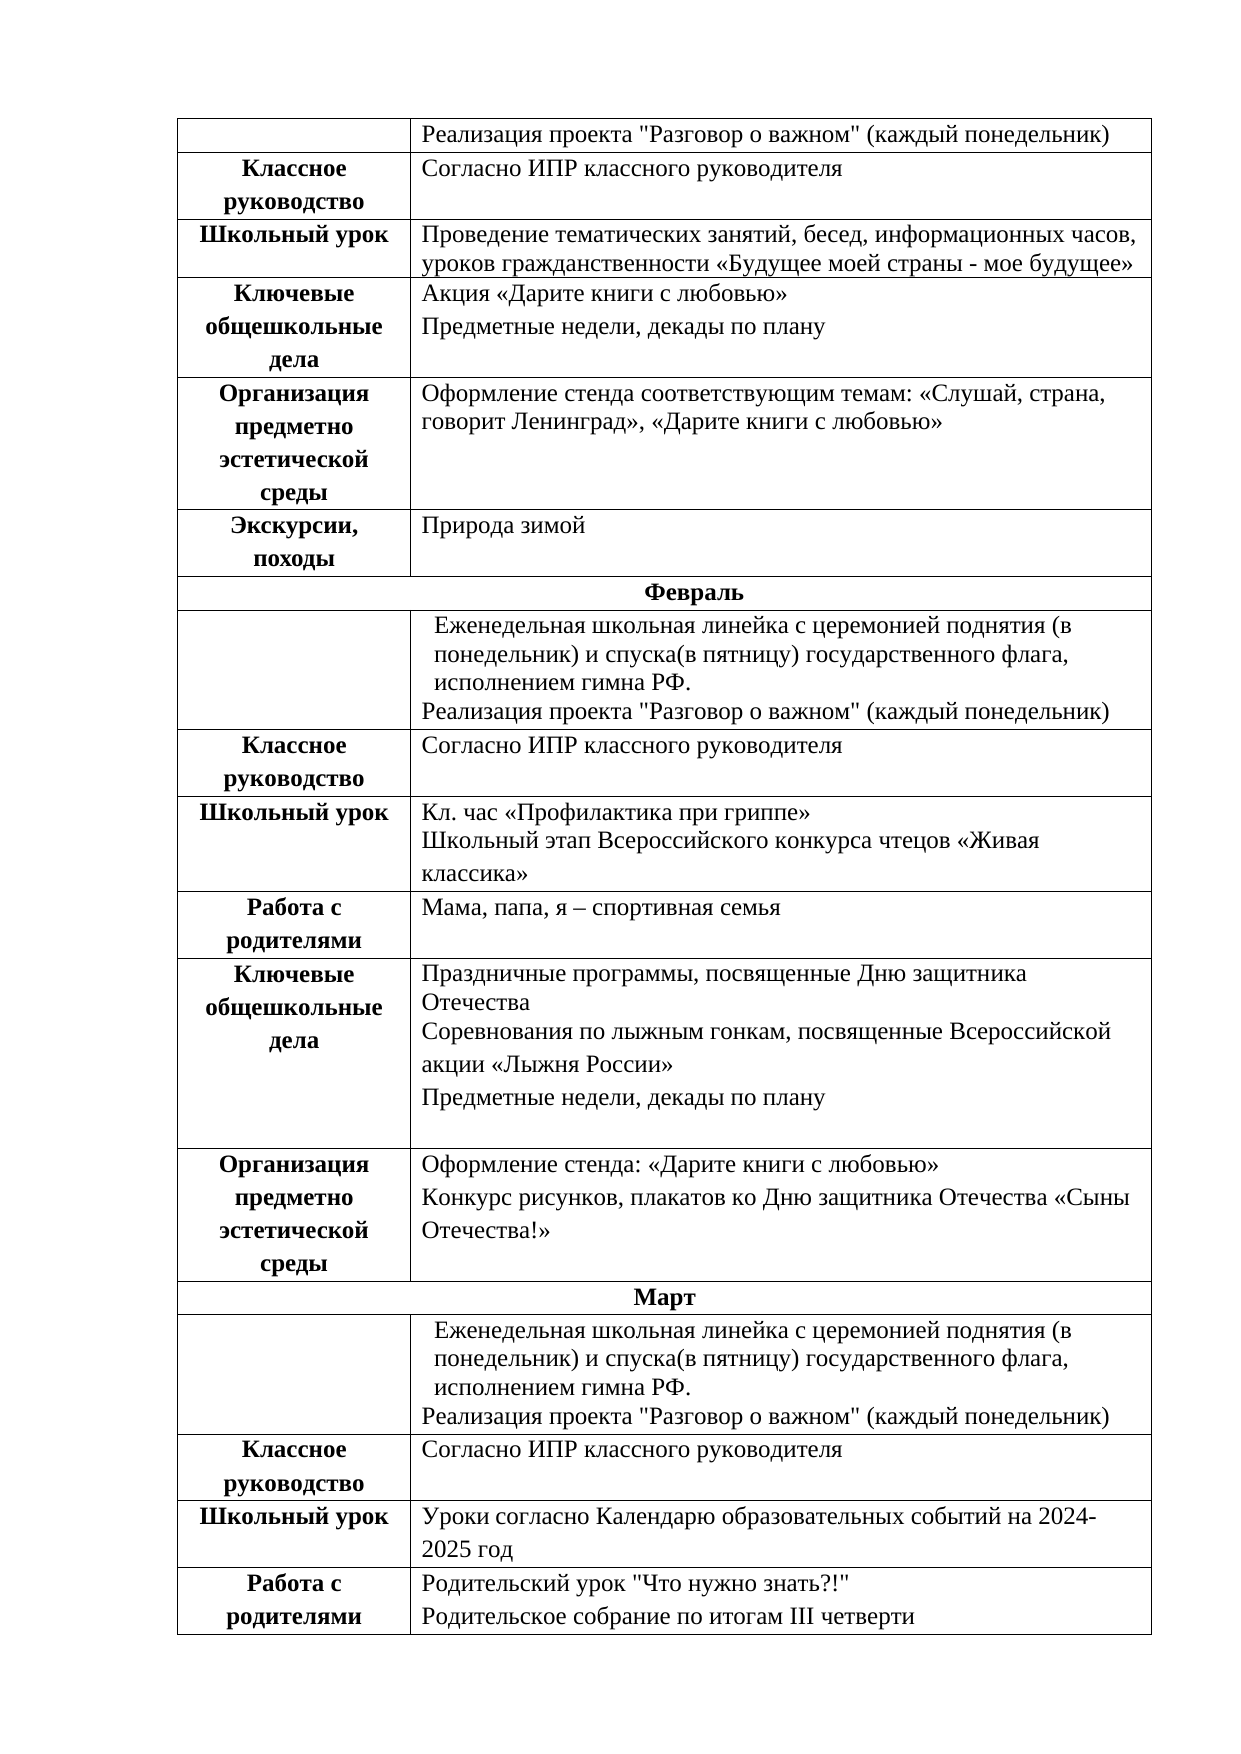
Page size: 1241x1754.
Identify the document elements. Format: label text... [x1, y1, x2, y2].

table_cell Согласно ИПР классного руководителя [411, 730, 1151, 796]
table_cell Школьный урок [178, 797, 410, 891]
table_cell Работа с родителями [178, 1568, 410, 1633]
table_cell Родительский урок "Что нужно знать?!" Родительское собрание по итогам III четверти [411, 1568, 1151, 1633]
table_cell Уроки согласно Календарю образовательных событий на 2024-2025 год [411, 1501, 1151, 1567]
table_cell Ключевые общешкольные дела [178, 959, 410, 1148]
table_cell Природа зимой [411, 510, 1151, 576]
table_cell Классное руководство [178, 1435, 410, 1500]
table_cell Акция «Дарите книги с любовью» Предметные недели, декады по плану [411, 278, 1151, 377]
table_cell Проведение тематических занятий, бесед, информационных часов, уроков гражданственности «Будущее моей страны - мое будущее» [411, 220, 1151, 277]
table_cell Мама, папа, я – спортивная семья [411, 892, 1151, 958]
table_cell [178, 611, 410, 729]
table_cell Ключевые общешкольные дела [178, 278, 410, 377]
table_cell Школьный урок [178, 1501, 410, 1567]
table_cell Экскурсии, походы [178, 510, 410, 576]
table_cell Работа с родителями [178, 892, 410, 958]
table_cell [178, 1315, 410, 1433]
table_cell Кл. час «Профилактика при гриппе» Школьный этап Всероссийского конкурса чтецов «Живая классика» [411, 797, 1151, 891]
table_cell Праздничные программы, посвященные Дню защитника Отечества Соревнования по лыжным гонкам, посвященные Всероссийской акции «Лыжня России» Предметные недели, декады по плану [411, 959, 1151, 1148]
table_cell Организация предметно эстетической среды [178, 1149, 410, 1281]
table_cell Согласно ИПР классного руководителя [411, 1435, 1151, 1500]
table_cell Март [178, 1282, 1151, 1314]
table_cell [178, 119, 410, 152]
table_cell Оформление стенда соответствующим темам: «Слушай, страна, говорит Ленинград», «Дарите книги с любовью» [411, 378, 1151, 509]
table_cell Классное руководство [178, 153, 410, 218]
table_cell Организация предметно эстетической среды [178, 378, 410, 509]
table_cell Классное руководство [178, 730, 410, 796]
table_cell Февраль [178, 577, 1151, 610]
table_cell Согласно ИПР классного руководителя [411, 153, 1151, 218]
table_cell Оформление стенда: «Дарите книги с любовью» Конкурс рисунков, плакатов ко Дню защитника Отечества «Сыны Отечества!» [411, 1149, 1151, 1281]
table_cell Школьный урок [178, 220, 410, 277]
